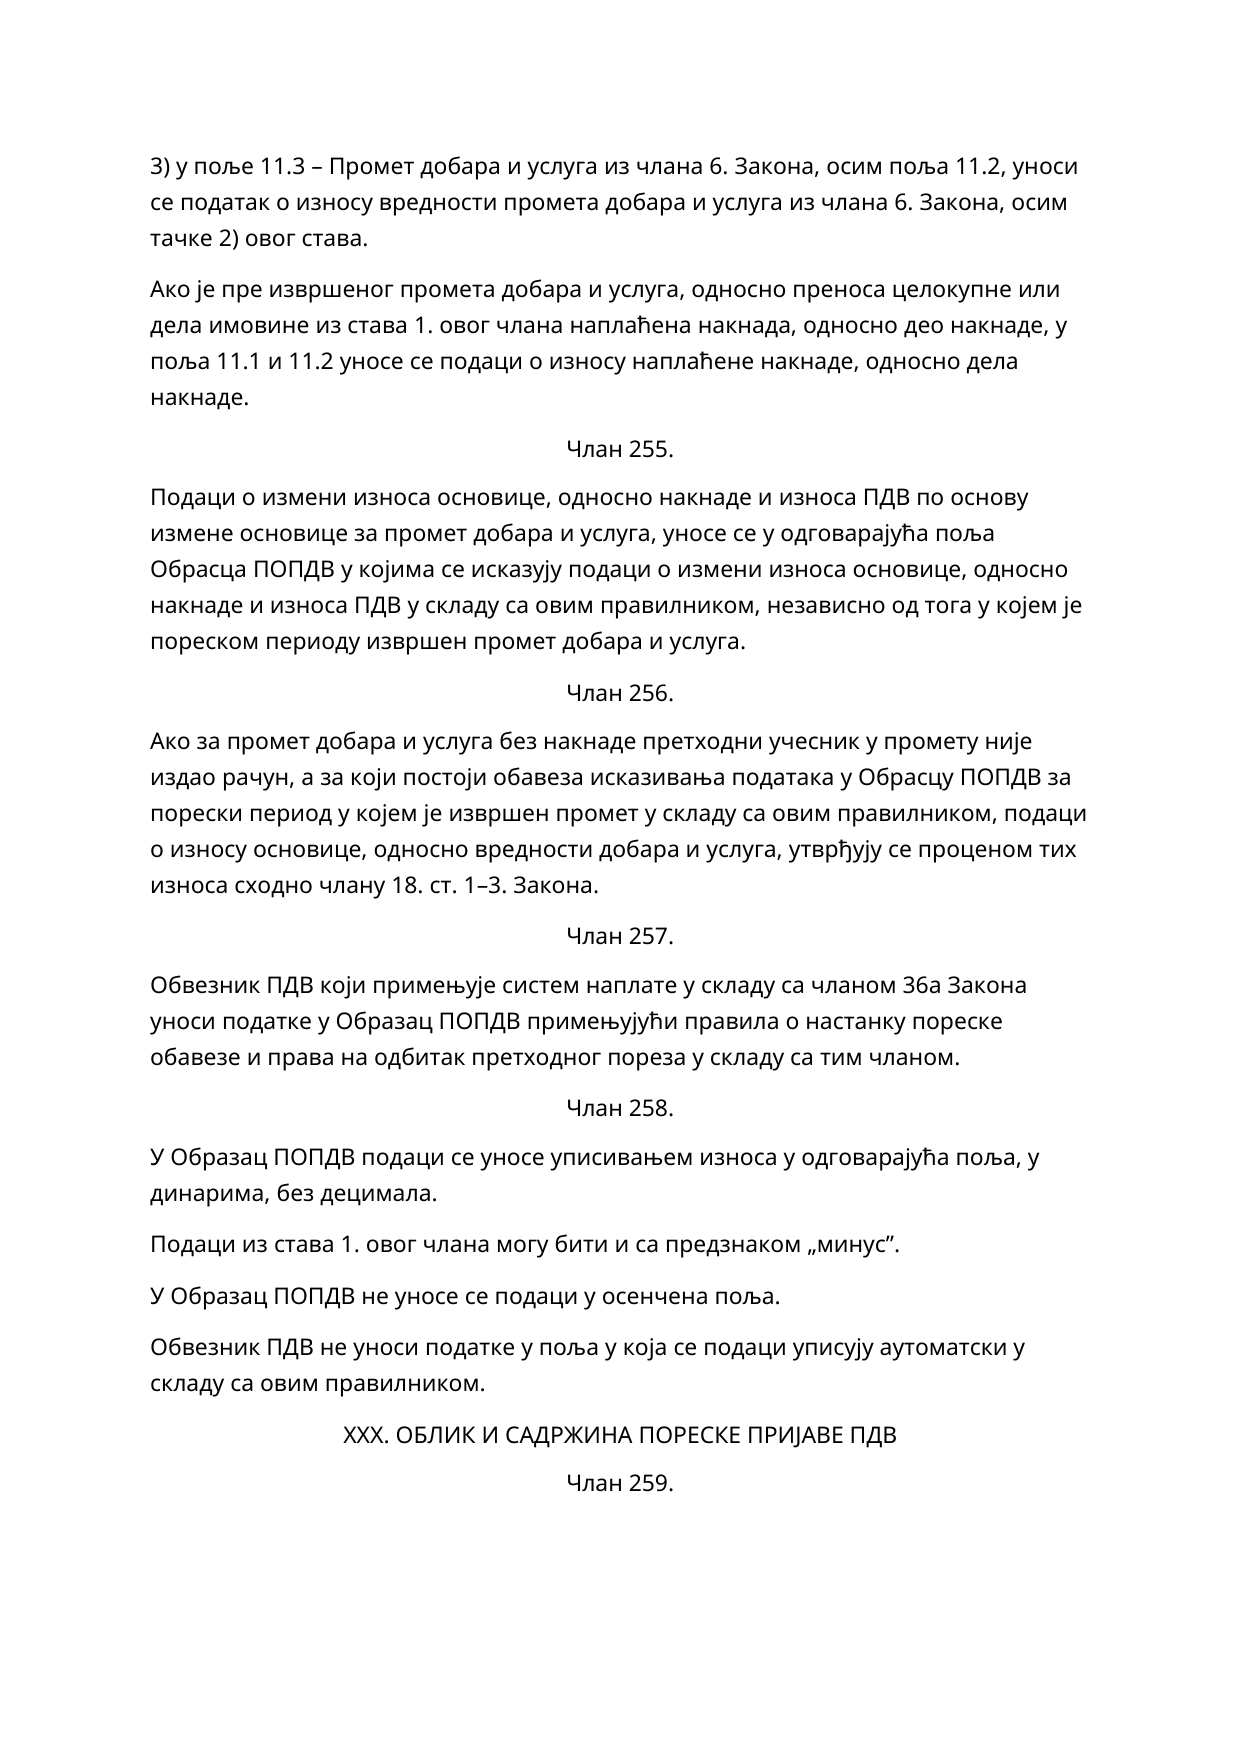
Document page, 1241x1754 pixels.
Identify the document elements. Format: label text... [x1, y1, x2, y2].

text Обвезник ПДВ који примењује систем наплате у складу са чланом 36а Закона уноси податке у Образац ПОПДВ примењујући правила о настанку пореске обавезе и права на одбитак претходног пореза у складу са тим чланом. [150, 969, 1090, 1072]
text Обвезник ПДВ не уноси податке у поља у која се подаци уписују аутоматски у складу са овим правилником. [150, 1331, 1090, 1398]
text Члан 255. [150, 433, 1090, 464]
text Члан 258. [150, 1092, 1090, 1123]
text 3) у поље 11.3 – Промет добара и услуга из члана 6. Закона, осим поља 11.2, уноси се податак о износу вредности промета добара и услуга из члана 6. Закона, осим тачке 2) овог става. [150, 150, 1090, 253]
text Подаци из става 1. овог члана могу бити и са предзнаком „минус”. [150, 1228, 1090, 1259]
text У Образац ПОПДВ подаци се уносе уписивањем износа у одговарајућа поља, у динарима, без децимала. [150, 1141, 1090, 1208]
text Члан 256. [150, 677, 1090, 708]
text У Образац ПОПДВ не уносе се подаци у осенчена поља. [150, 1280, 1090, 1311]
text Члан 259. [150, 1467, 1090, 1498]
text Ако је пре извршеног промета добара и услуга, односно преноса целокупне или дела имовине из става 1. овог члана наплаћена накнада, односно део накнаде, у поља 11.1 и 11.2 уносе се подаци о износу наплаћене накнаде, односно дела накнаде. [150, 273, 1090, 412]
text Подаци о измени износа основице, односно накнаде и износа ПДВ по основу измене основице за промет добара и услуга, уносе се у одговарајућа поља Обрасца ПОПДВ у којима се исказују подаци о измени износа основице, односно накнаде и износа ПДВ у складу са овим правилником, независно од тога у којем је пореском периоду извршен промет добара и услуга. [150, 481, 1090, 656]
text Ако за промет добара и услуга без накнаде претходни учесник у промету није издао рачун, а за који постоји обавеза исказивања података у Обрасцу ПОПДВ за порески период у којем је извршен промет у складу са овим правилником, подаци о износу основице, односно вредности добара и услуга, утврђују се проценом тих износа сходно члану 18. ст. 1–3. Закона. [150, 725, 1090, 900]
text Члан 257. [150, 920, 1090, 952]
text XXX. ОБЛИК И САДРЖИНА ПОРЕСКЕ ПРИЈАВЕ ПДВ [150, 1419, 1090, 1450]
